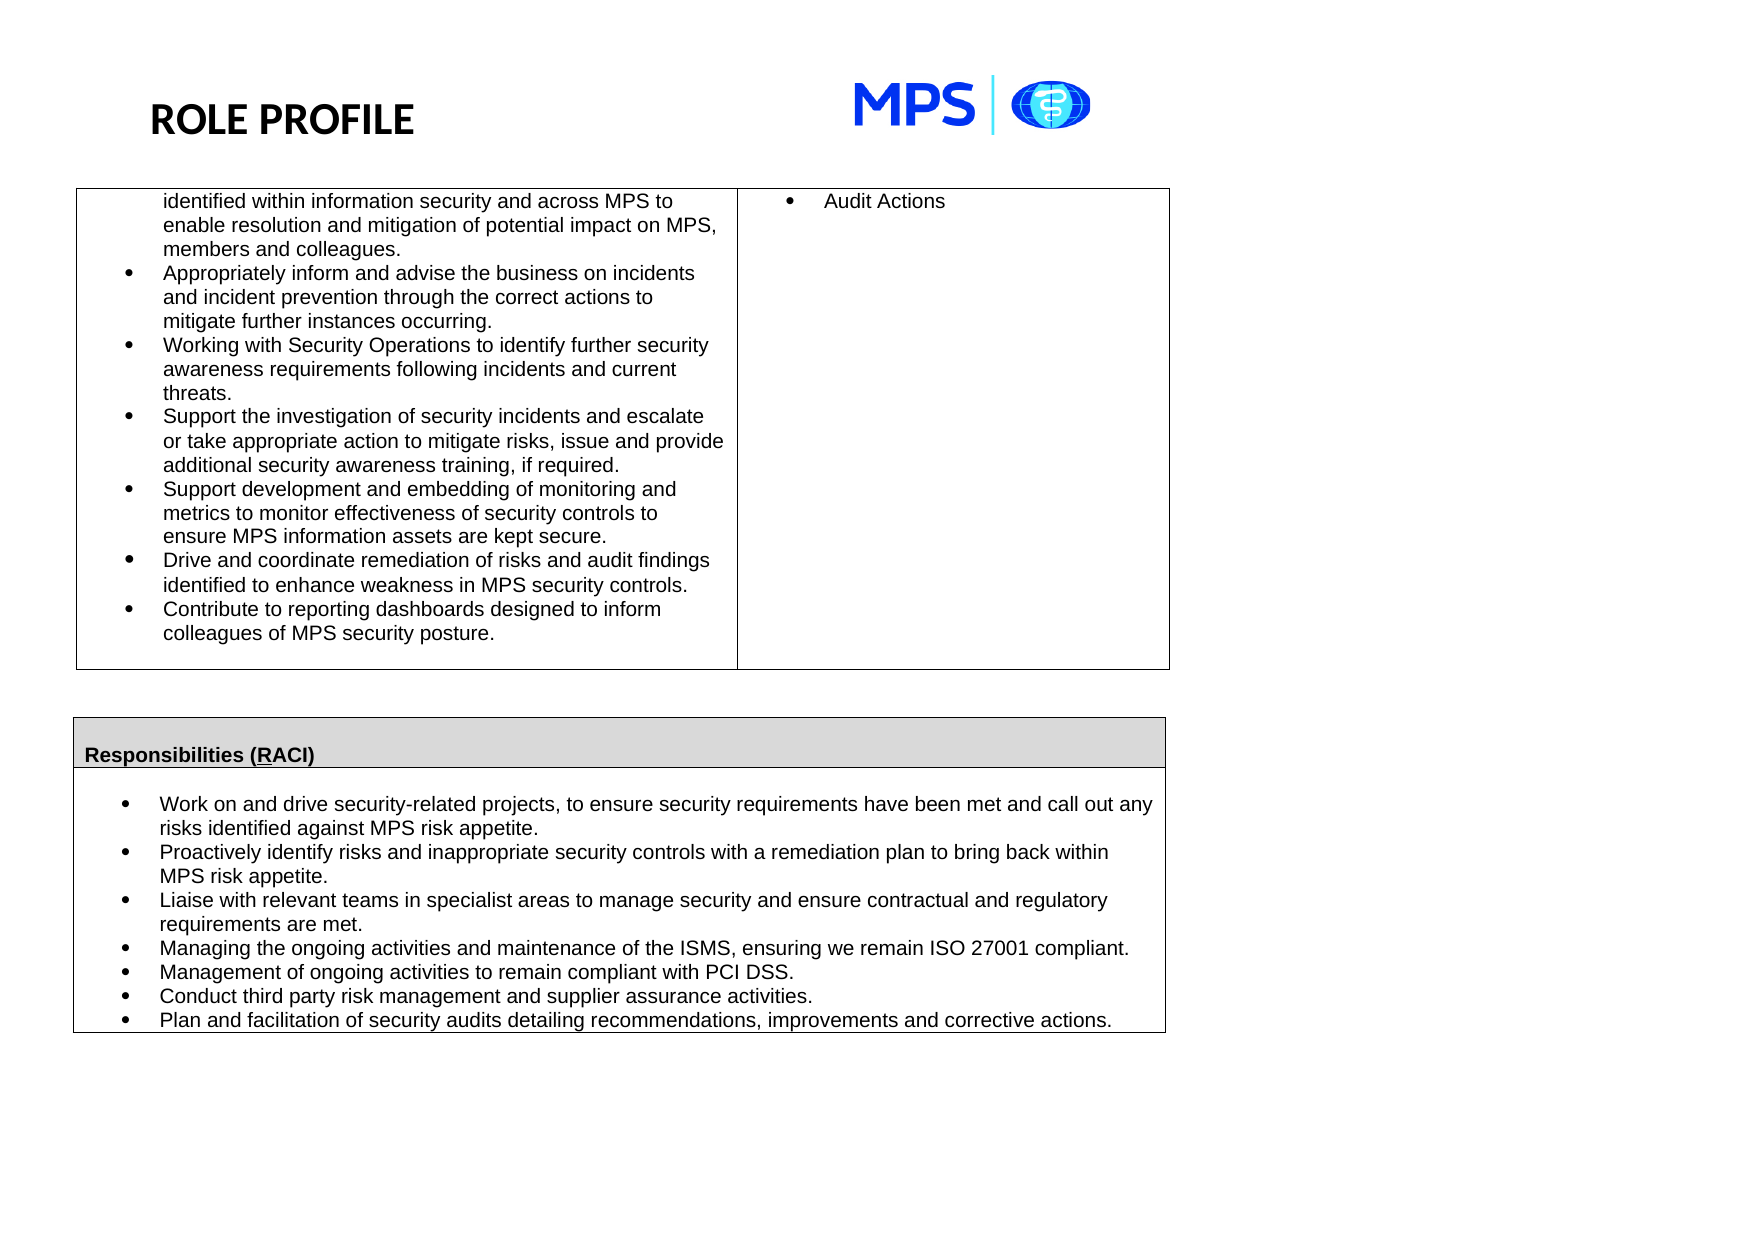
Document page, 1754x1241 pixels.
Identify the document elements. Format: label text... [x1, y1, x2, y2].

table_header Responsibilities (RACI) [74, 718, 1165, 767]
table_cell Risk & Control Self- Assessments Audit Actions [738, 189, 1169, 669]
picture [854, 75, 1091, 135]
